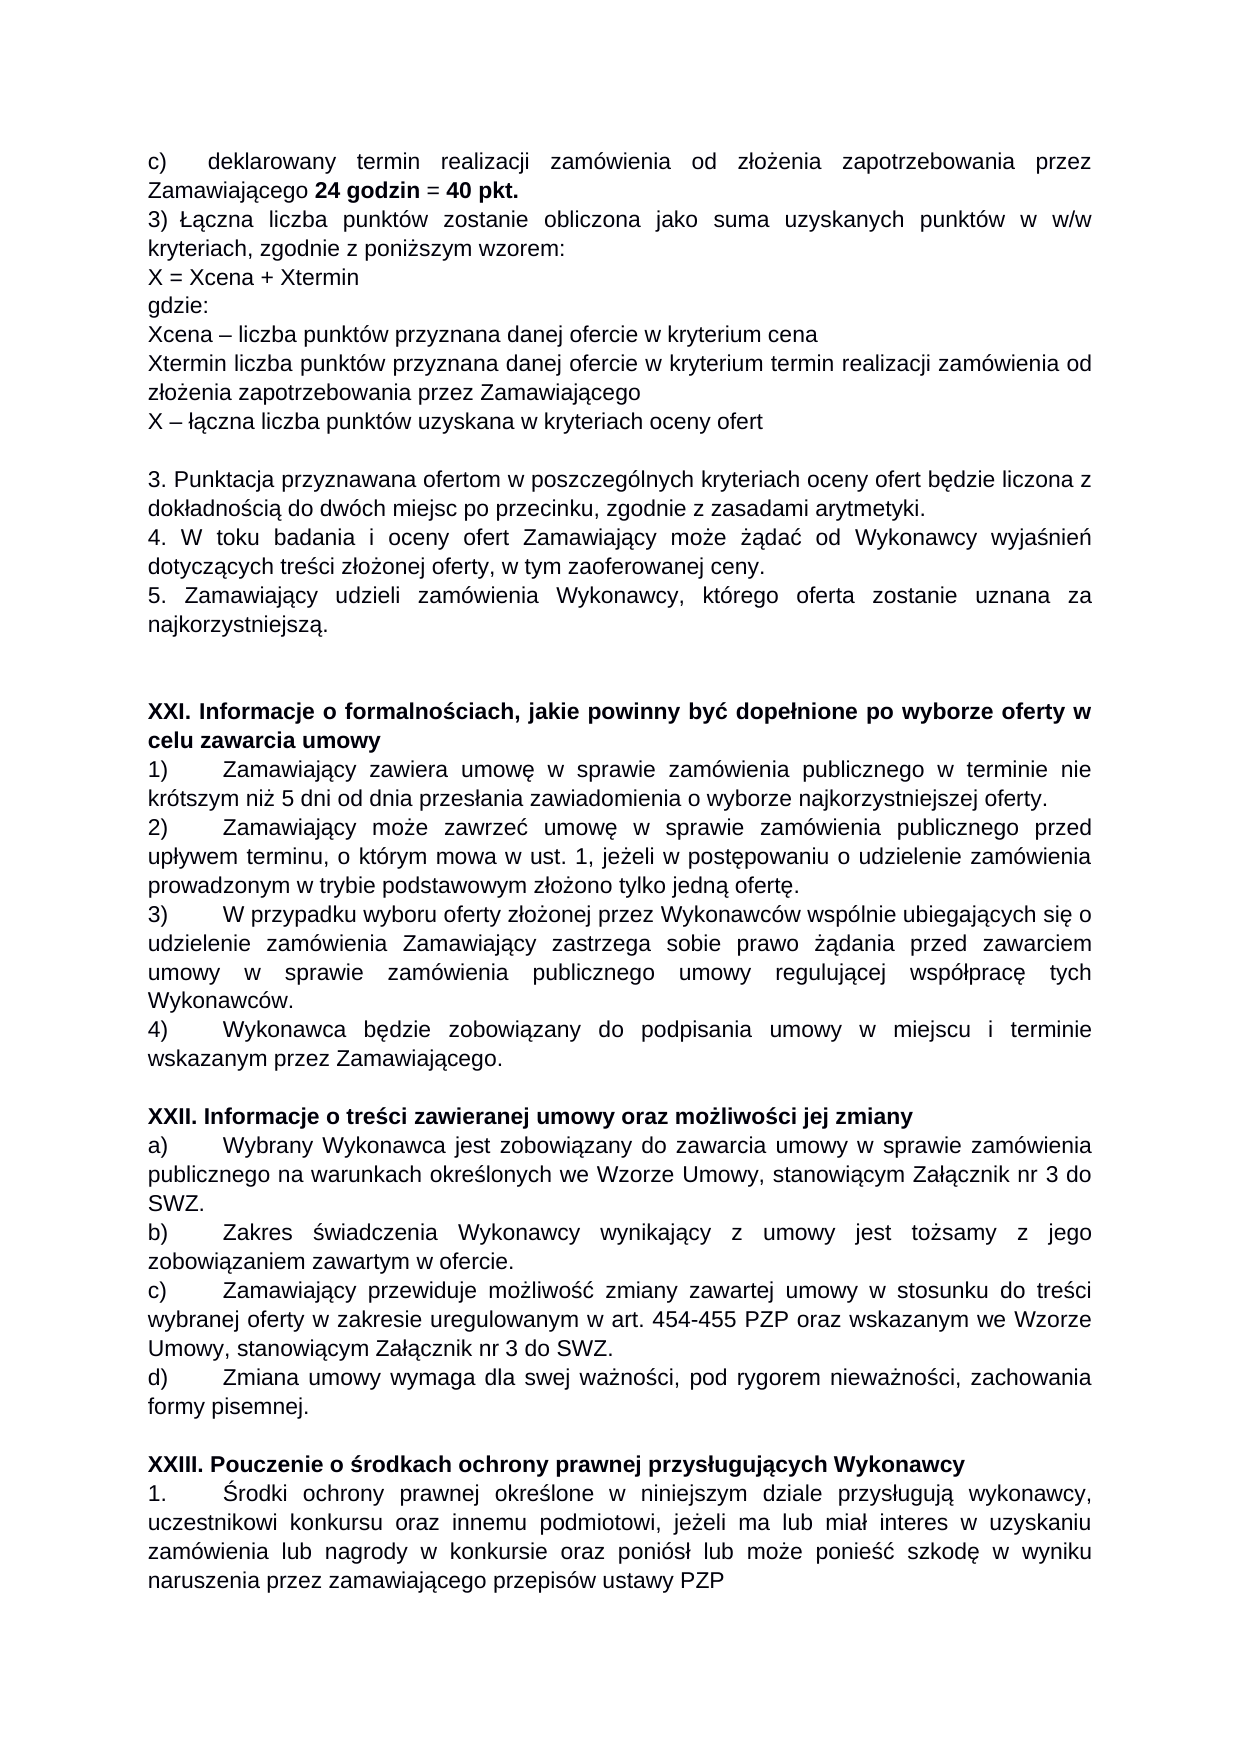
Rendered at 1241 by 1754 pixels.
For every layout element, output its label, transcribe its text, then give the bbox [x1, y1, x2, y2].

list W przypadku wyboru oferty złożonej przez Wykonawców wspólnie ubiegających się o udzielenie zamówienia Zamawiający zastrzega sobie prawo żądania przed zawarciem umowy w sprawie zamówienia publicznego umowy regulującej współpracę tych Wykonawców. [148, 901, 1093, 1014]
text 5. Zamawiający udzieli zamówienia Wykonawcy, którego oferta zostanie uznana za najkorzystniejszą. [148, 582, 1093, 637]
list Zamawiający przewiduje możliwość zmiany zawartej umowy w stosunku do treści wybranej oferty w zakresie uregulowanym w art. 454-455 PZP oraz wskazanym we Wzorze Umowy, stanowiącym Załącznik nr 3 do SWZ. [148, 1277, 1093, 1361]
list Wybrany Wykonawca jest zobowiązany do zawarcia umowy w sprawie zamówienia publicznego na warunkach określonych we Wzorze Umowy, stanowiącym Załącznik nr 3 do SWZ. [148, 1132, 1093, 1216]
text XXI. Informacje o formalnościach, jakie powinny być dopełnione po wyborze oferty w celu zawarcia umowy [148, 698, 1093, 753]
list Zamawiający może zawrzeć umowę w sprawie zamówienia publicznego przed upływem terminu, o którym mowa w ust. 1, jeżeli w postępowaniu o udzielenie zamówienia prowadzonym w trybie podstawowym złożono tylko jedną ofertę. [148, 814, 1093, 898]
list Zmiana umowy wymaga dla swej ważności, pod rygorem nieważności, zachowania formy pisemnej. [148, 1364, 1093, 1419]
text X – łączna liczba punktów uzyskana w kryteriach oceny ofert [148, 408, 1093, 434]
text Xcena – liczba punktów przyznana danej ofercie w kryterium cena [148, 321, 1093, 348]
text c) deklarowany termin realizacji zamówienia od złożenia zapotrzebowania przez Zamawiającego 24 godzin = 40 pkt. [148, 148, 1093, 203]
text 3) Łączna liczba punktów zostanie obliczona jako suma uzyskanych punktów w w/w kryteriach, zgodnie z poniższym wzorem: [148, 206, 1093, 261]
text X = Xcena + Xtermin [148, 263, 1093, 290]
list Zamawiający zawiera umowę w sprawie zamówienia publicznego w terminie nie krótszym niż 5 dni od dnia przesłania zawiadomienia o wyborze najkorzystniejszej oferty. [148, 756, 1093, 811]
text 3. Punktacja przyznawana ofertom w poszczególnych kryteriach oceny ofert będzie liczona z dokładnością do dwóch miejsc po przecinku, zgodnie z zasadami arytmetyki. [148, 466, 1093, 521]
text Xtermin liczba punktów przyznana danej ofercie w kryterium termin realizacji zamówienia od złożenia zapotrzebowania przez Zamawiającego [148, 350, 1093, 406]
text gdzie: [148, 292, 1093, 319]
text XXIII. Pouczenie o środkach ochrony prawnej przysługujących Wykonawcy [148, 1451, 1093, 1477]
text 4. W toku badania i oceny ofert Zamawiający może żądać od Wykonawcy wyjaśnień dotyczących treści złożonej oferty, w tym zaoferowanej ceny. [148, 524, 1093, 579]
text XXII. Informacje o treści zawieranej umowy oraz możliwości jej zmiany [148, 1103, 1093, 1129]
list Zakres świadczenia Wykonawcy wynikający z umowy jest tożsamy z jego zobowiązaniem zawartym w ofercie. [148, 1219, 1093, 1274]
list Środki ochrony prawnej określone w niniejszym dziale przysługują wykonawcy, uczestnikowi konkursu oraz innemu podmiotowi, jeżeli ma lub miał interes w uzyskaniu zamówienia lub nagrody w konkursie oraz poniósł lub może ponieść szkodę w wyniku naruszenia przez zamawiającego przepisów ustawy PZP [148, 1480, 1093, 1593]
list Wykonawca będzie zobowiązany do podpisania umowy w miejscu i terminie wskazanym przez Zamawiającego. [148, 1016, 1093, 1072]
